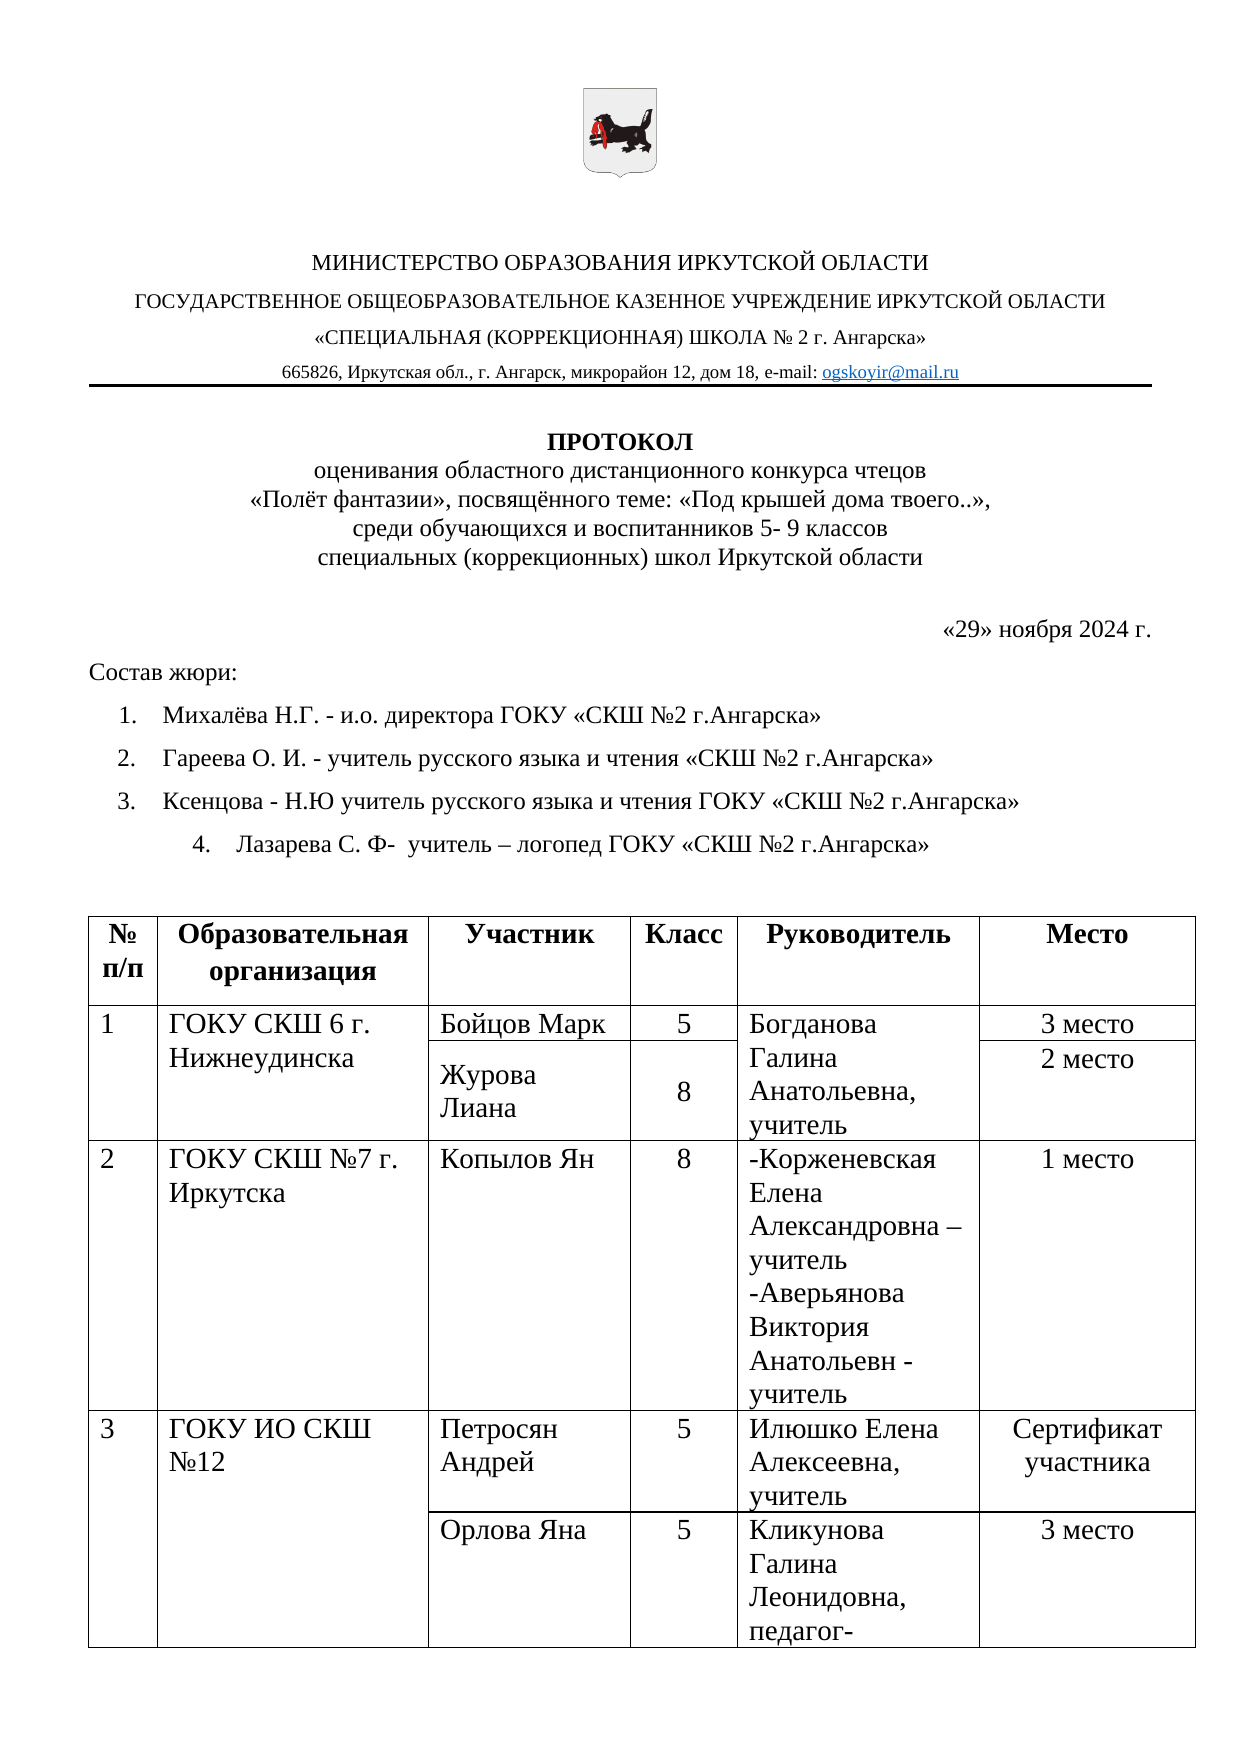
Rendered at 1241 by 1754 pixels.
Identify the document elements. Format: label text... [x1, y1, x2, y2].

table_cell 5 [631, 1411, 737, 1511]
table_cell 8 [631, 1041, 737, 1140]
list Лазарева С. Ф- учитель – логопед ГОКУ «СКШ №2 г.Ангарска» [192, 829, 1152, 858]
table_cell -Корженевская Елена Александровна –учитель -Аверьянова Виктория Анатольевн - учитель [738, 1141, 979, 1410]
table_cell Богданова Галина Анатольевна, учитель [738, 1006, 979, 1140]
table_header Класс [631, 917, 737, 1005]
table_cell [738, 1513, 979, 1647]
table_cell 3 место [980, 1006, 1195, 1040]
table_cell ГОКУ СКШ 6 г. Нижнеудинска [158, 1006, 428, 1140]
table_cell Орлова Яна [429, 1513, 630, 1647]
table_cell Копылов Ян [429, 1141, 630, 1410]
table_header № п/п [89, 917, 157, 1005]
table_cell 1 [89, 1006, 157, 1140]
table_cell Петросян Андрей [429, 1411, 630, 1511]
text оценивания областного дистанционного конкурса чтецов [89, 456, 1152, 484]
text «Полёт фантазии», посвящённого теме: «Под крышей дома твоего..», [89, 484, 1152, 513]
text среди обучающихся и воспитанников 5- 9 классов [89, 513, 1152, 542]
table_cell 8 [631, 1141, 737, 1410]
table_cell 5 [631, 1006, 737, 1040]
table_cell Илюшко Елена Алексеевна, учитель [738, 1411, 979, 1511]
text 665826, Иркутская обл., г. Ангарск, микрорайон 12, дом 18, e-mail: ogskoyir@mail.ru [89, 361, 1152, 384]
text государственное общеобразовательное казенное учреждение иркутской области «специальная (коррекционная) школа № 2 г. Ангарска» [89, 288, 1152, 349]
table_cell 3 место [980, 1513, 1195, 1647]
list Гареева О. И. - учитель русского языка и чтения «СКШ №2 г.Ангарска» [89, 743, 1152, 772]
list Михалёва Н.Г. - и.о. директора ГОКУ «СКШ №2 г.Ангарска» [89, 700, 1152, 729]
table_cell ГОКУ ИО СКШ №12 [158, 1411, 428, 1647]
table_header Участник [429, 917, 630, 1005]
table_cell Сертификат участника [980, 1411, 1195, 1511]
text специальных (коррекционных) школ Иркутской области [89, 542, 1152, 571]
text МИНИСТЕРСТВО ОБРАЗОВАНИЯ ИРКУТСКОЙ ОБЛАСТИ [89, 249, 1152, 275]
list Ксенцова - Н.Ю учитель русского языка и чтения ГОКУ «СКШ №2 г.Ангарска» [89, 786, 1152, 815]
text ПРОТОКОЛ [89, 427, 1152, 456]
table_header Руководитель [738, 917, 979, 1005]
table_cell 3 [89, 1411, 157, 1647]
table_header Место [980, 917, 1195, 1005]
picture [583, 88, 657, 178]
table_cell 2 [89, 1141, 157, 1410]
table_cell 1 место [980, 1141, 1195, 1410]
table_cell 2 место [980, 1041, 1195, 1140]
table_cell ГОКУ СКШ №7 г. Иркутска [158, 1141, 428, 1410]
table_header Образовательная организация [158, 917, 428, 1005]
text Состав жюри: [89, 657, 1152, 686]
table_cell Журова Лиана [429, 1041, 630, 1140]
table_cell Бойцов Марк [429, 1006, 630, 1040]
text «29» ноября 2024 г. [89, 614, 1152, 642]
table_cell 5 [631, 1513, 737, 1647]
